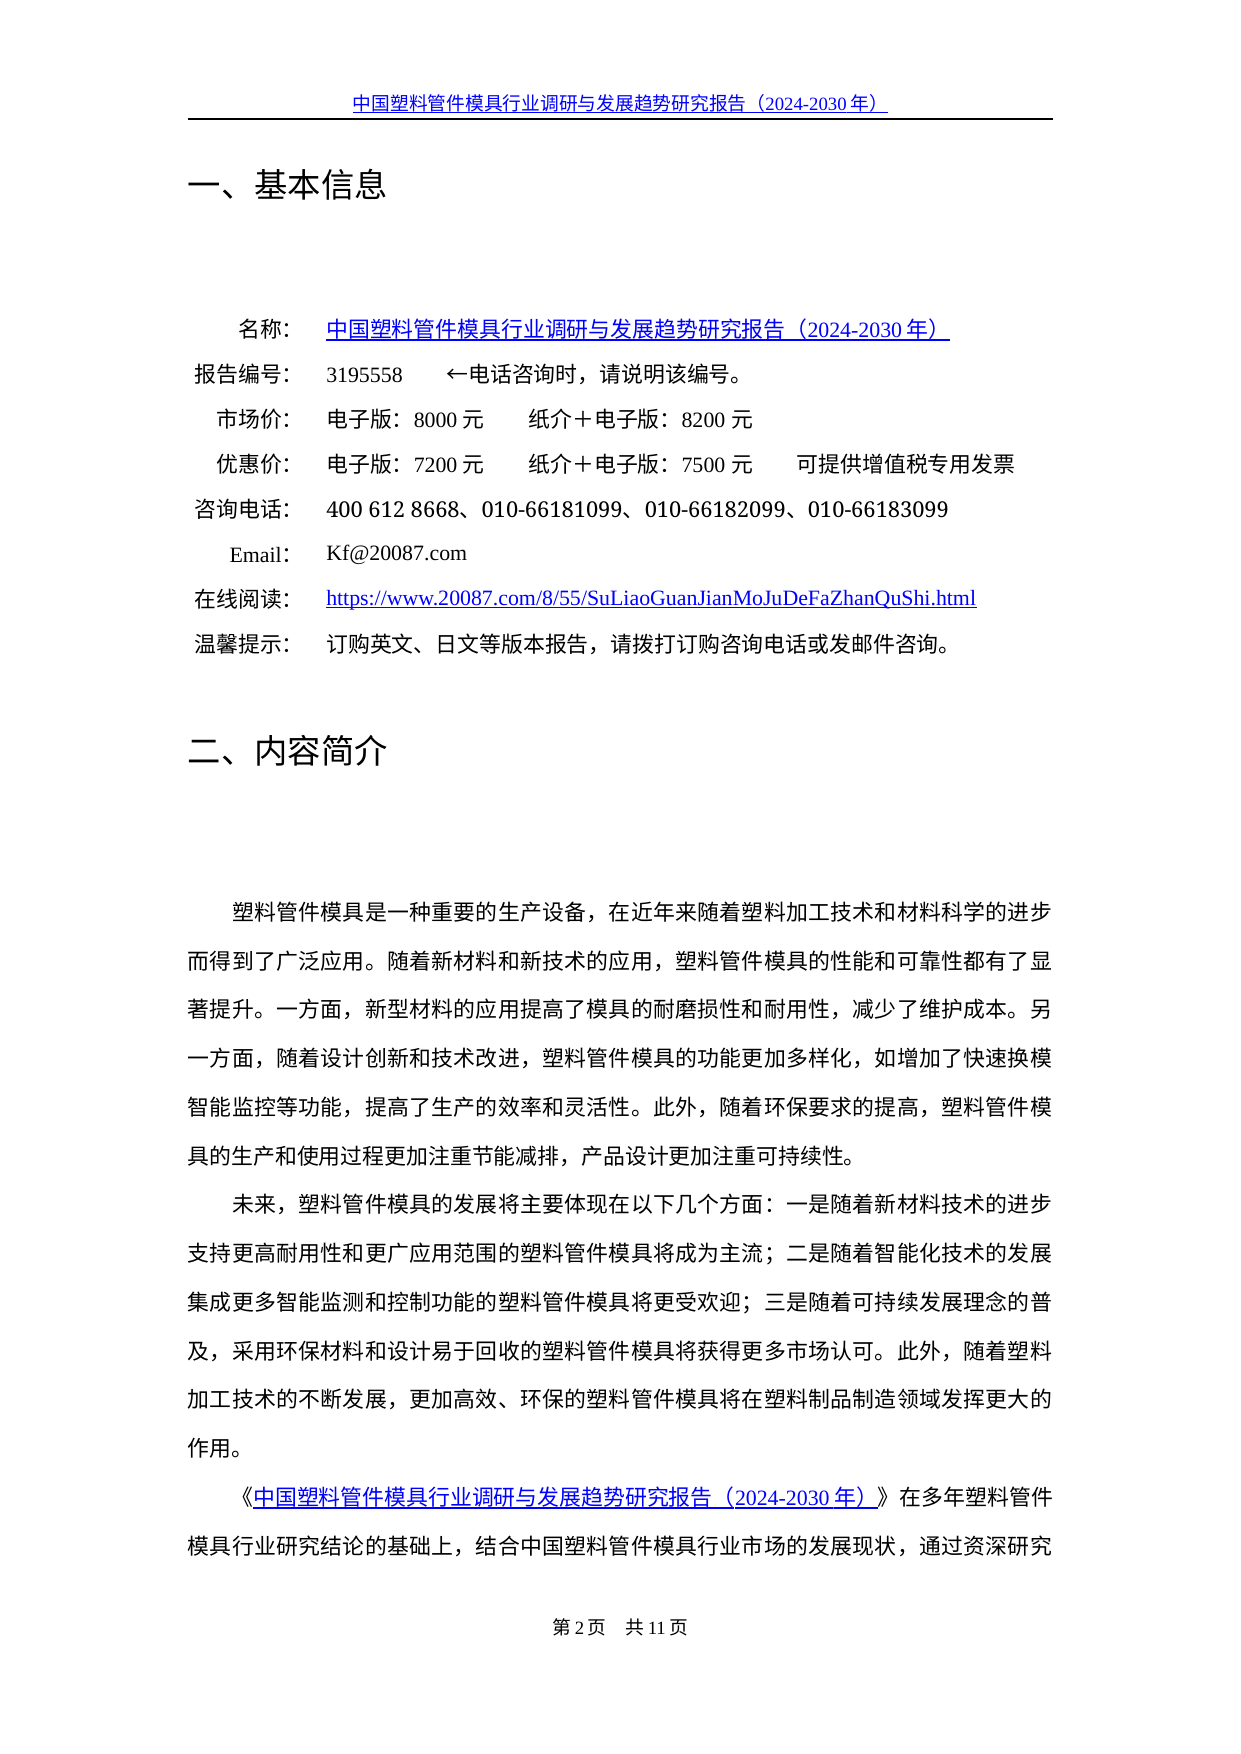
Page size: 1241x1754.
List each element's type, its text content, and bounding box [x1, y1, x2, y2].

table_cell 温馨提示： [167, 627, 315, 672]
table_cell 报告编号： [167, 357, 315, 402]
table_cell 3195558 ←电话咨询时，请说明该编号。 [315, 357, 1073, 402]
table_cell 市场价： [167, 402, 315, 447]
title 一、基本信息 [187, 150, 1053, 215]
table_cell 电子版：7200 元 纸介＋电子版：7500 元 可提供增值税专用发票 [315, 447, 1073, 492]
table_header 中国塑料管件模具行业调研与发展趋势研究报告（2024-2030年） [315, 312, 1073, 357]
title 二、内容简介 [187, 717, 1053, 782]
table_cell 电子版：8000 元 纸介＋电子版：8200 元 [315, 402, 1073, 447]
table_cell Kf@20087.com [315, 537, 1073, 582]
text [187, 894, 1053, 1561]
table_cell 优惠价： [167, 447, 315, 492]
table_cell 咨询电话： [167, 492, 315, 537]
table_cell 在线阅读： [167, 582, 315, 627]
table_cell 400 612 8668、010-66181099、010-66182099、010-66183099 [315, 492, 1073, 537]
table_cell Email： [167, 537, 315, 582]
table_header 名称： [167, 312, 315, 357]
table_cell 订购英文、日文等版本报告，请拨打订购咨询电话或发邮件咨询。 [315, 627, 1073, 672]
table_cell [315, 582, 1073, 627]
